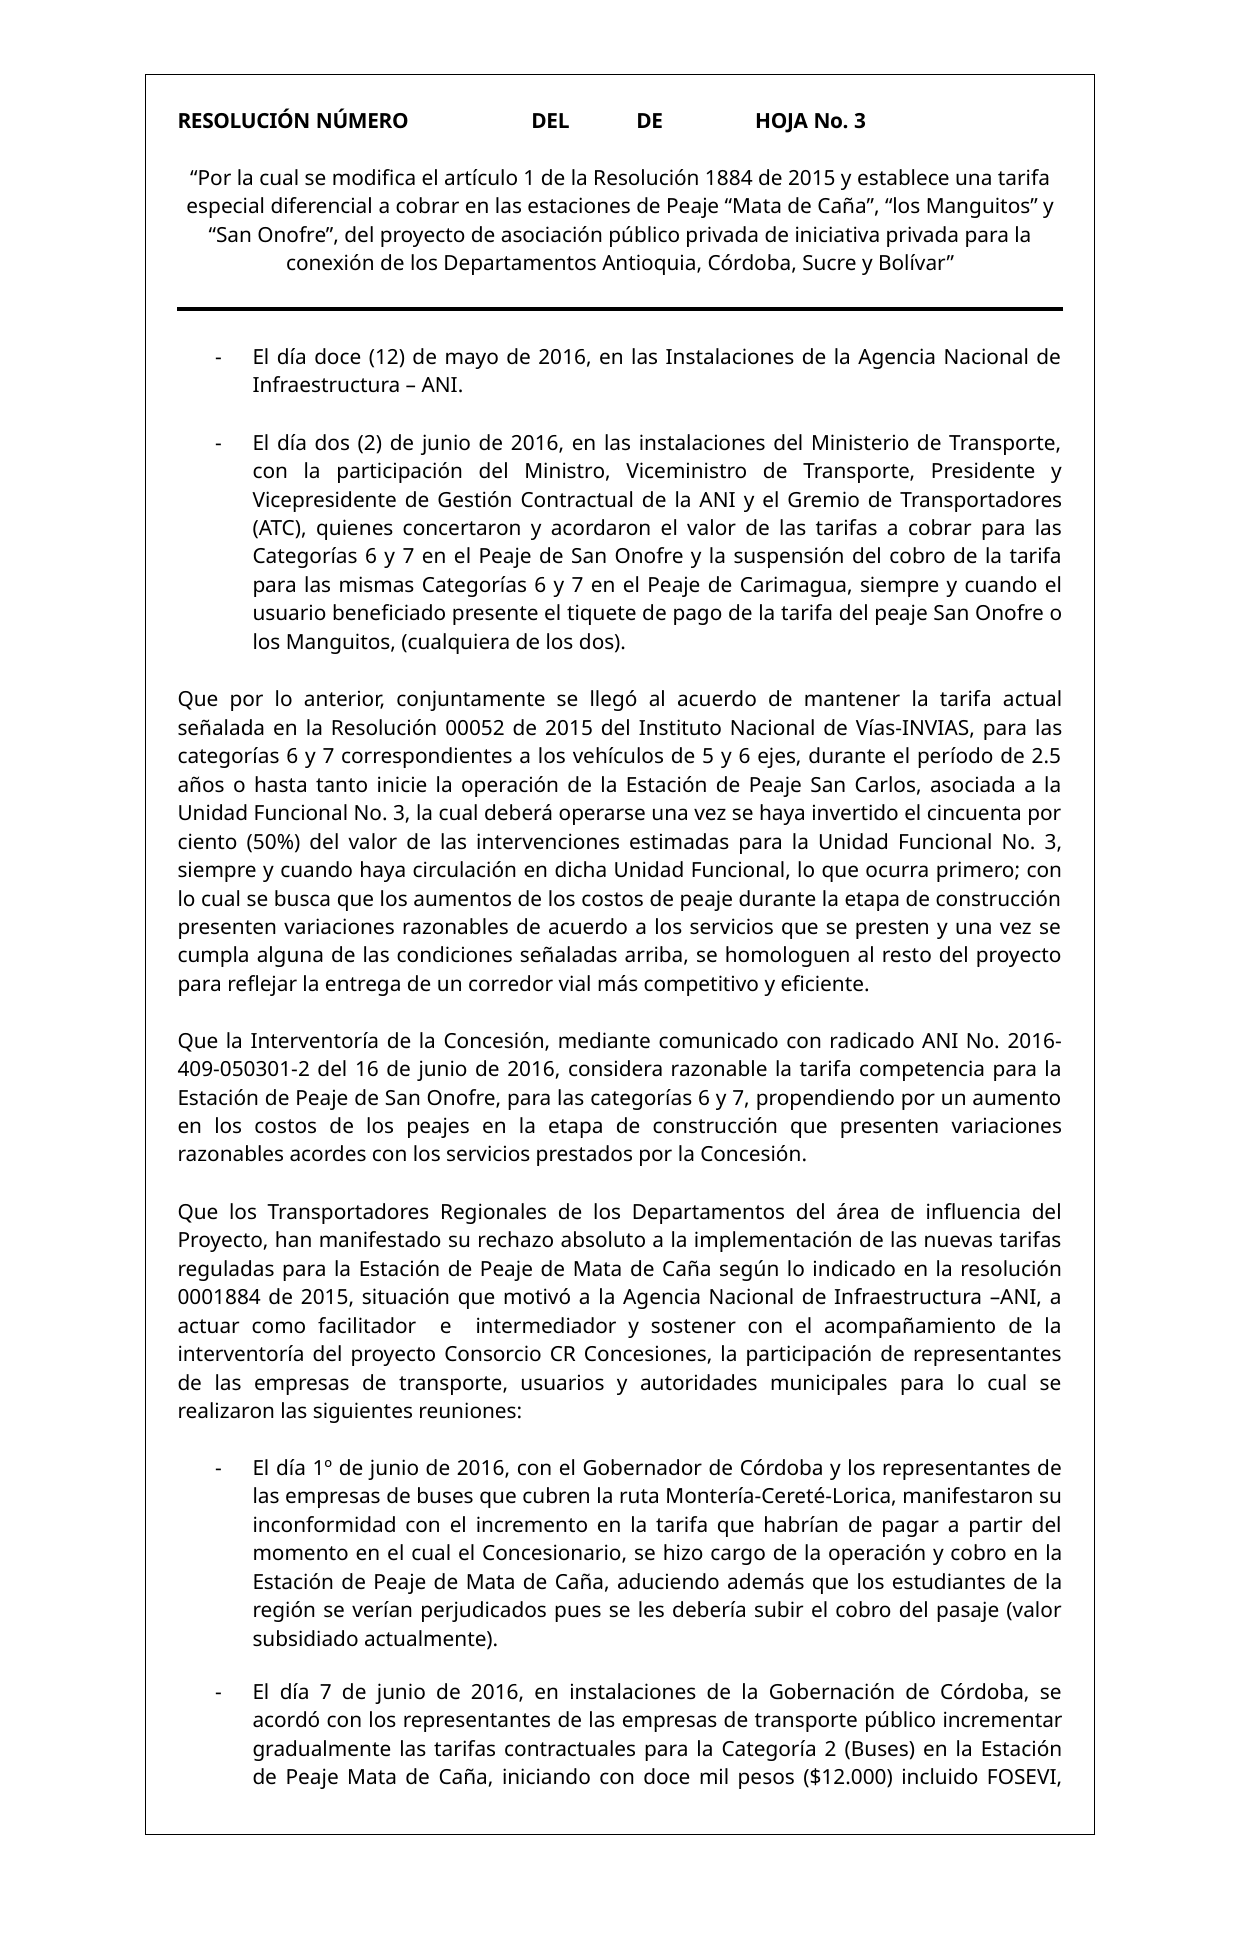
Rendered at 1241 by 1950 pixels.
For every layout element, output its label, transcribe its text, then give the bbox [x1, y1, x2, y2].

list El día dos (2) de junio de 2016, en las instalaciones del Ministerio de Transporte, con la participación del Ministro, Viceministro de Transporte, Presidente y Vicepresidente de Gestión Contractual de la ANI y el Gremio de Transportadores (ATC), quienes concertaron y acordaron el valor de las tarifas a cobrar para las Categorías 6 y 7 en el Peaje de San Onofre y la suspensión del cobro de la tarifa para las mismas Categorías 6 y 7 en el Peaje de Carimagua, siempre y cuando el usuario beneficiado presente el tiquete de pago de la tarifa del peaje San Onofre o los Manguitos, (cualquiera de los dos). [215, 428, 1063, 655]
text Que por lo anterior, conjuntamente se llegó al acuerdo de mantener la tarifa actual señalada en la Resolución 00052 de 2015 del Instituto Nacional de Vías-INVIAS, para las categorías 6 y 7 correspondientes a los vehículos de 5 y 6 ejes, durante el período de 2.5 años o hasta tanto inicie la operación de la Estación de Peaje San Carlos, asociada a la Unidad Funcional No. 3, la cual deberá operarse una vez se haya invertido el cincuenta por ciento (50%) del valor de las intervenciones estimadas para la Unidad Funcional No. 3, siempre y cuando haya circulación en dicha Unidad Funcional, lo que ocurra primero; con lo cual se busca que los aumentos de los costos de peaje durante la etapa de construcción presenten variaciones razonables de acuerdo a los servicios que se presten y una vez se cumpla alguna de las condiciones señaladas arriba, se homologuen al resto del proyecto para reflejar la entrega de un corredor vial más competitivo y eficiente. [177, 684, 1063, 997]
list El día doce (12) de mayo de 2016, en las Instalaciones de la Agencia Nacional de Infraestructura – ANI. [215, 342, 1063, 399]
list El día 1º de junio de 2016, con el Gobernador de Córdoba y los representantes de las empresas de buses que cubren la ruta Montería-Cereté-Lorica, manifestaron su inconformidad con el incremento en la tarifa que habrían de pagar a partir del momento en el cual el Concesionario, se hizo cargo de la operación y cobro en la Estación de Peaje de Mata de Caña, aduciendo además que los estudiantes de la región se verían perjudicados pues se les debería subir el cobro del pasaje (valor subsidiado actualmente). [215, 1453, 1063, 1652]
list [215, 1677, 1063, 1791]
text Que la Interventoría de la Concesión, mediante comunicado con radicado ANI No. 2016-409-050301-2 del 16 de junio de 2016, considera razonable la tarifa competencia para la Estación de Peaje de San Onofre, para las categorías 6 y 7, propendiendo por un aumento en los costos de los peajes en la etapa de construcción que presenten variaciones razonables acordes con los servicios prestados por la Concesión. [177, 1026, 1063, 1168]
text Que los Transportadores Regionales de los Departamentos del área de influencia del Proyecto, han manifestado su rechazo absoluto a la implementación de las nuevas tarifas reguladas para la Estación de Peaje de Mata de Caña según lo indicado en la resolución 0001884 de 2015, situación que motivó a la Agencia Nacional de Infraestructura –ANI, a actuar como facilitador e intermediador y sostener con el acompañamiento de la interventoría del proyecto Consorcio CR Concesiones, la participación de representantes de las empresas de transporte, usuarios y autoridades municipales para lo cual se realizaron las siguientes reuniones: [177, 1197, 1063, 1425]
